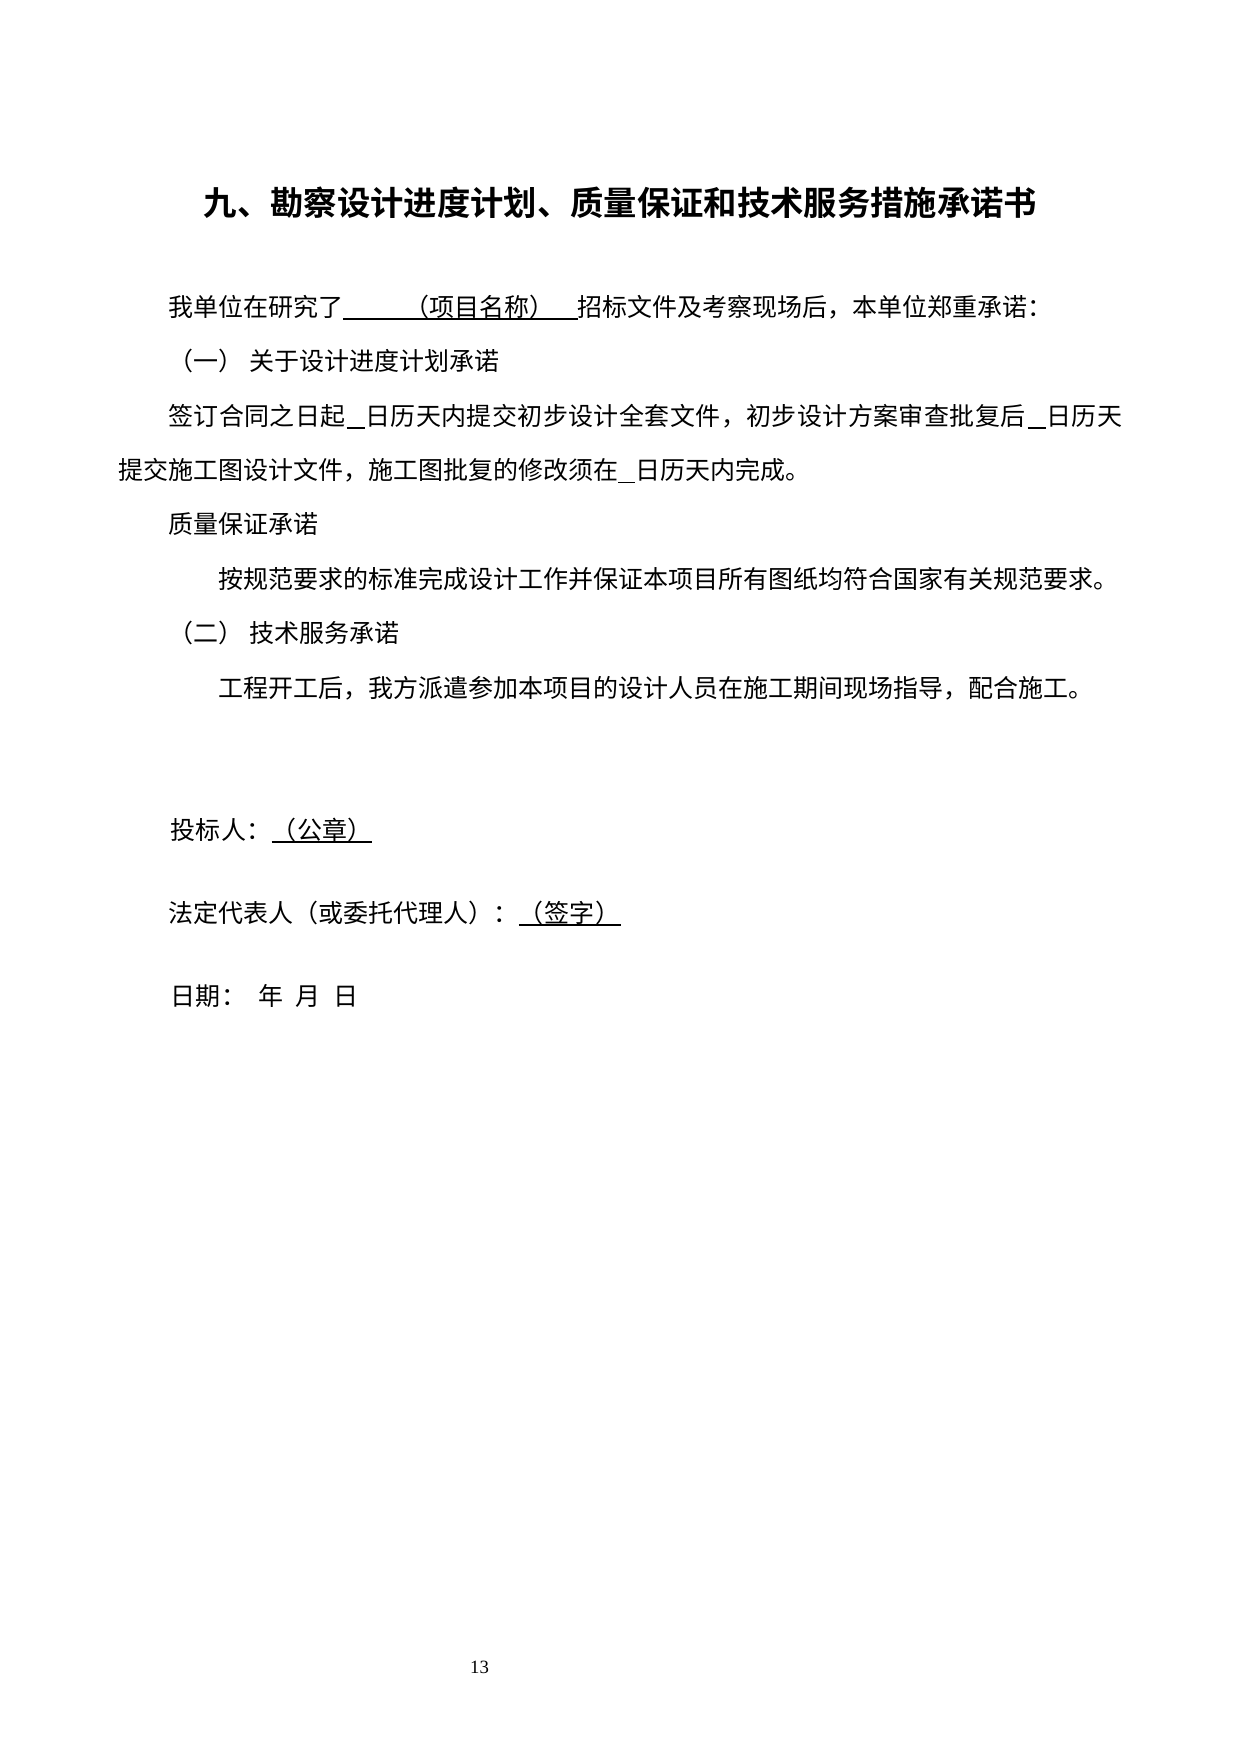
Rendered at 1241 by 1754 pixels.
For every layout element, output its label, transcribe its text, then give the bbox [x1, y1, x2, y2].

text 投标人：（公章） [118, 806, 1122, 847]
text 法定代表人（或委托代理人）：（签字） [118, 889, 1122, 931]
list 质量保证承诺 [118, 505, 1122, 541]
subtitle 九、勘察设计进度计划、质量保证和技术服务措施承诺书 [118, 177, 1122, 225]
list 签订合同之日起 日历天内提交初步设计全套文件，初步设计方案审查批复后 日历天提交施工图设计文件，施工图批复的修改须在 日历天内完成。 [118, 396, 1122, 487]
list 技术服务承诺 [118, 614, 1122, 650]
text 按规范要求的标准完成设计工作并保证本项目所有图纸均符合国家有关规范要求。 [118, 559, 1122, 596]
list 关于设计进度计划承诺 [118, 342, 1122, 378]
text 日期： 年 月 日 [118, 972, 1122, 1014]
text 我单位在研究了 （项目名称） 招标文件及考察现场后，本单位郑重承诺： [118, 287, 1122, 324]
list 工程开工后，我方派遣参加本项目的设计人员在施工期间现场指导，配合施工。 [118, 668, 1122, 704]
